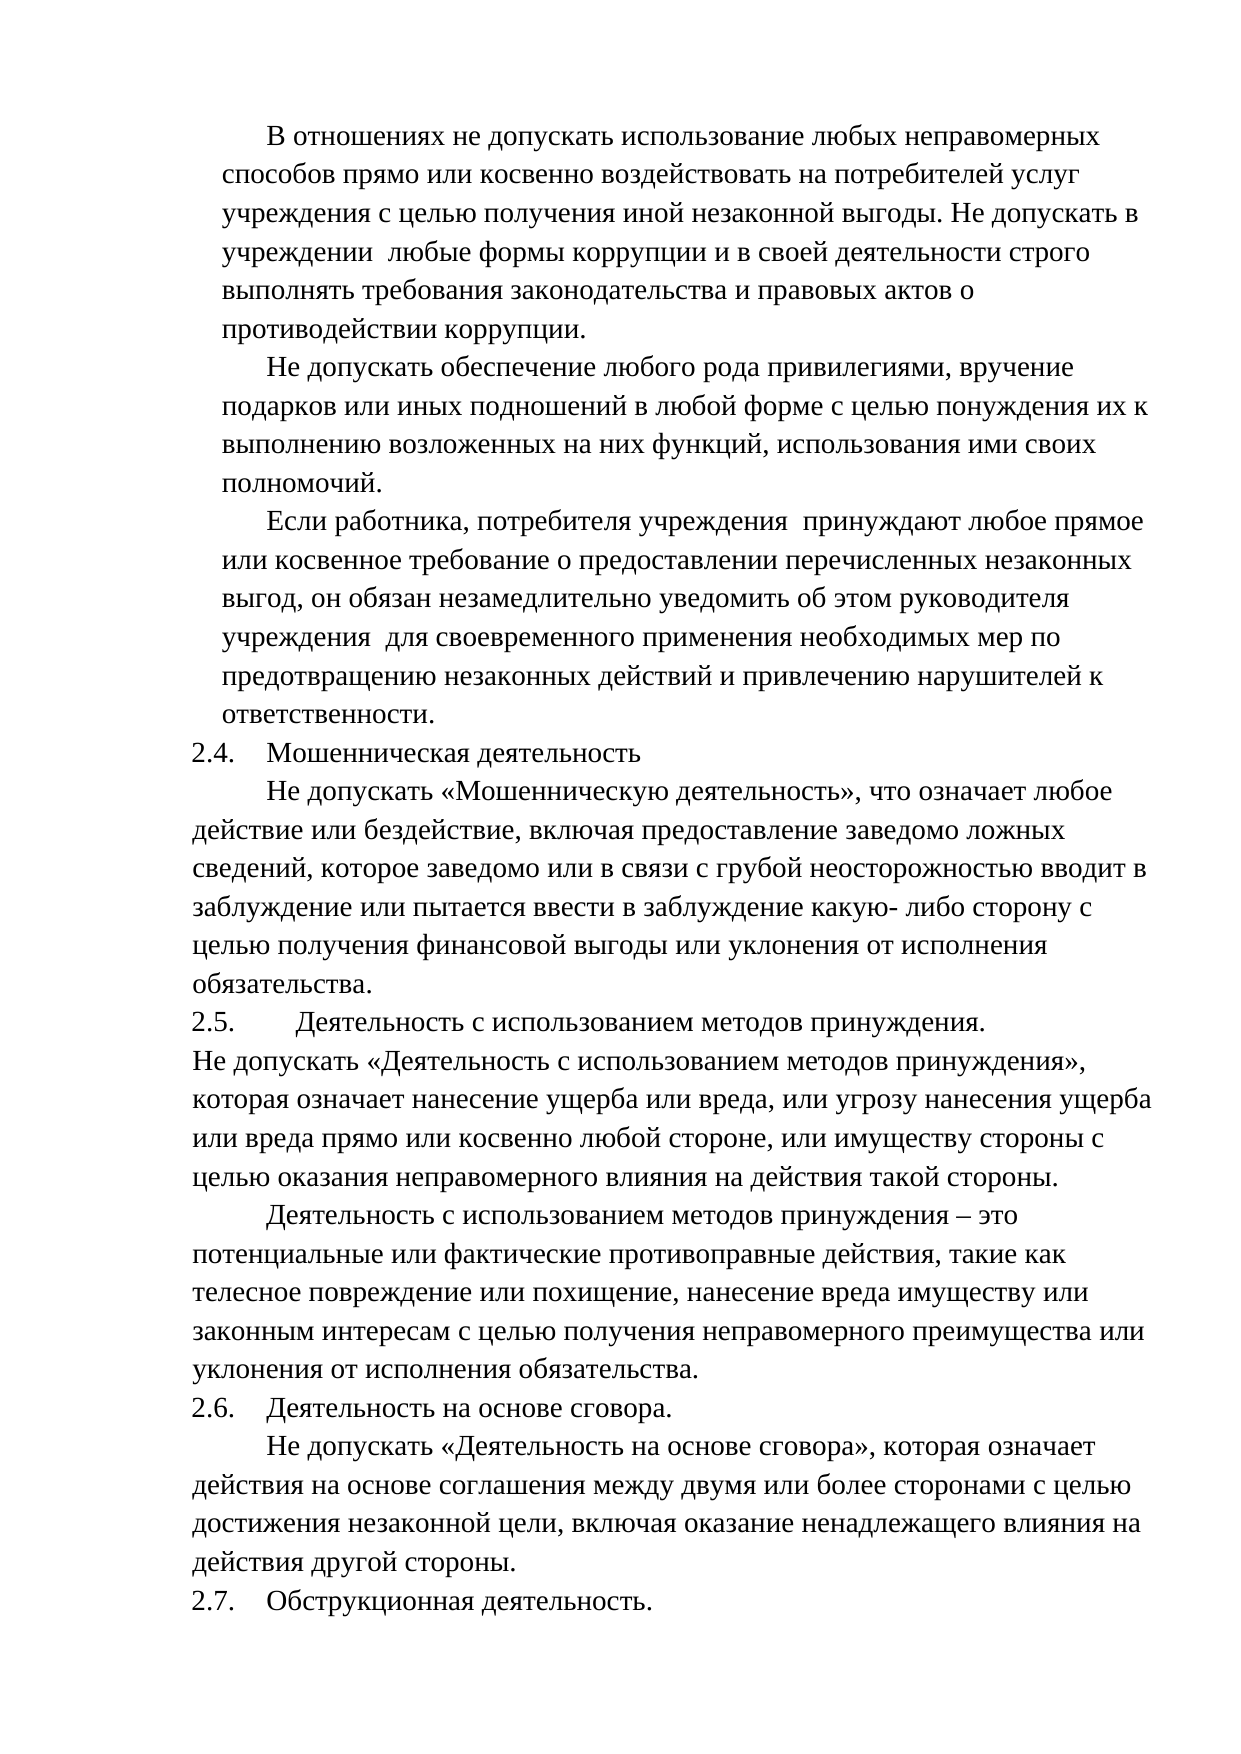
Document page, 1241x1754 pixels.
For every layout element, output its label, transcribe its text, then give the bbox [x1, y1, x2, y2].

list Обструкционная деятельность. [191, 1583, 1158, 1616]
list Не допускать «Деятельность с использованием методов принуждения», которая означает нанесение ущерба или вреда, или угрозу нанесения ущерба или вреда прямо или косвенно любой стороне, или имуществу стороны с целью оказания неправомерного влияния на действия такой стороны. [192, 1043, 1158, 1192]
list Деятельность на основе сговора. [191, 1390, 1158, 1423]
list В отношениях не допускать использование любых неправомерных способов прямо или косвенно воздействовать на потребителей услуг учреждения с целью получения иной незаконной выгоды. Не допускать в учреждении любые формы коррупции и в своей деятельности строго выполнять требования законодательства и правовых актов о противодействии коррупции. [222, 118, 1158, 344]
list Не допускать «Мошенническую деятельность», что означает любое действие или бездействие, включая предоставление заведомо ложных сведений, которое заведомо или в связи с грубой неосторожностью вводит в заблуждение или пытается ввести в заблуждение какую- либо сторону с целью получения финансовой выгоды или уклонения от исполнения обязательства. [192, 773, 1158, 999]
list Деятельность с использованием методов принуждения – это потенциальные или фактические противоправные действия, такие как телесное повреждение или похищение, нанесение вреда имуществу или законным интересам с целью получения неправомерного преимущества или уклонения от исполнения обязательства. [192, 1197, 1158, 1385]
list Не допускать «Деятельность на основе сговора», которая означает действия на основе соглашения между двумя или более сторонами с целью достижения незаконной цели, включая оказание ненадлежащего влияния на действия другой стороны. [192, 1428, 1158, 1578]
list Если работника, потребителя учреждения принуждают любое прямое или косвенное требование о предоставлении перечисленных незаконных выгод, он обязан незамедлительно уведомить об этом руководителя учреждения для своевременного применения необходимых мер по предотвращению незаконных действий и привлечению нарушителей к ответственности. [222, 503, 1158, 730]
list Не допускать обеспечение любого рода привилегиями, вручение подарков или иных подношений в любой форме с целью понуждения их к выполнению возложенных на них функций, использования ими своих полномочий. [222, 349, 1158, 498]
list Деятельность с использованием методов принуждения. [191, 1004, 1158, 1038]
list Мошенническая деятельность [191, 735, 1158, 768]
